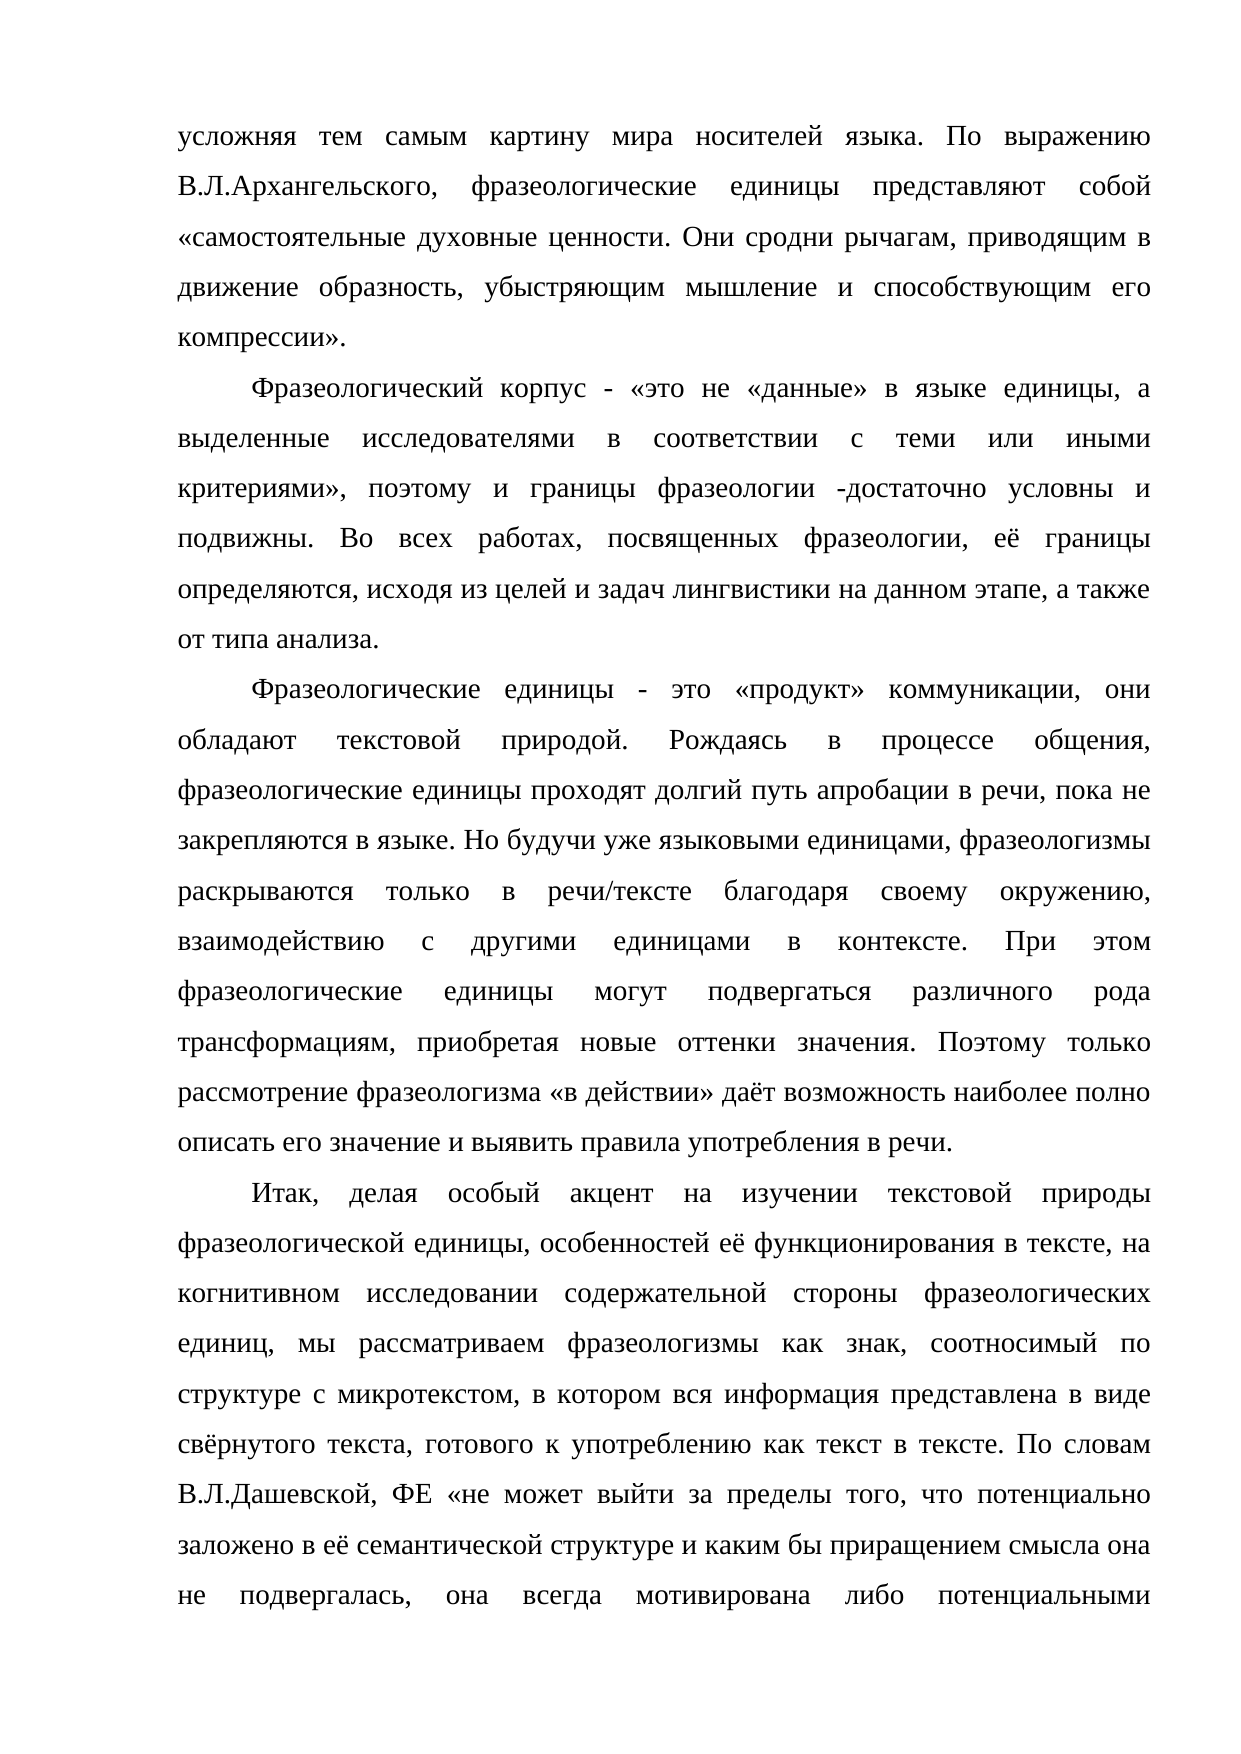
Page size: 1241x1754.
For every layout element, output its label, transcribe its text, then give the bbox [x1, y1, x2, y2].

text Фразеологический корпус - «это не «данные» в языке единицы, а выделенные исследователями в соответствии с теми или иными критериями», поэтому и границы фразеологии -достаточно условны и подвижны. Во всех работах, посвященных фразеологии, её границы определяются, исходя из целей и задач лингвистики на данном этапе, а также от типа анализа. [177, 370, 1152, 655]
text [177, 118, 1152, 353]
text Фразеологические единицы - это «продукт» коммуникации, они обладают текстовой природой. Рождаясь в процессе общения, фразеологические единицы проходят долгий путь апробации в речи, пока не закрепляются в языке. Но будучи уже языковыми единицами, фразеологизмы раскрываются только в речи/тексте благодаря своему окружению, взаимодействию с другими единицами в контексте. При этом фразеологические единицы могут подвергаться различного рода трансформациям, приобретая новые оттенки значения. Поэтому только рассмотрение фразеологизма «в действии» даёт возможность наиболее полно описать его значение и выявить правила употребления в речи. [177, 672, 1152, 1158]
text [177, 1175, 1152, 1611]
